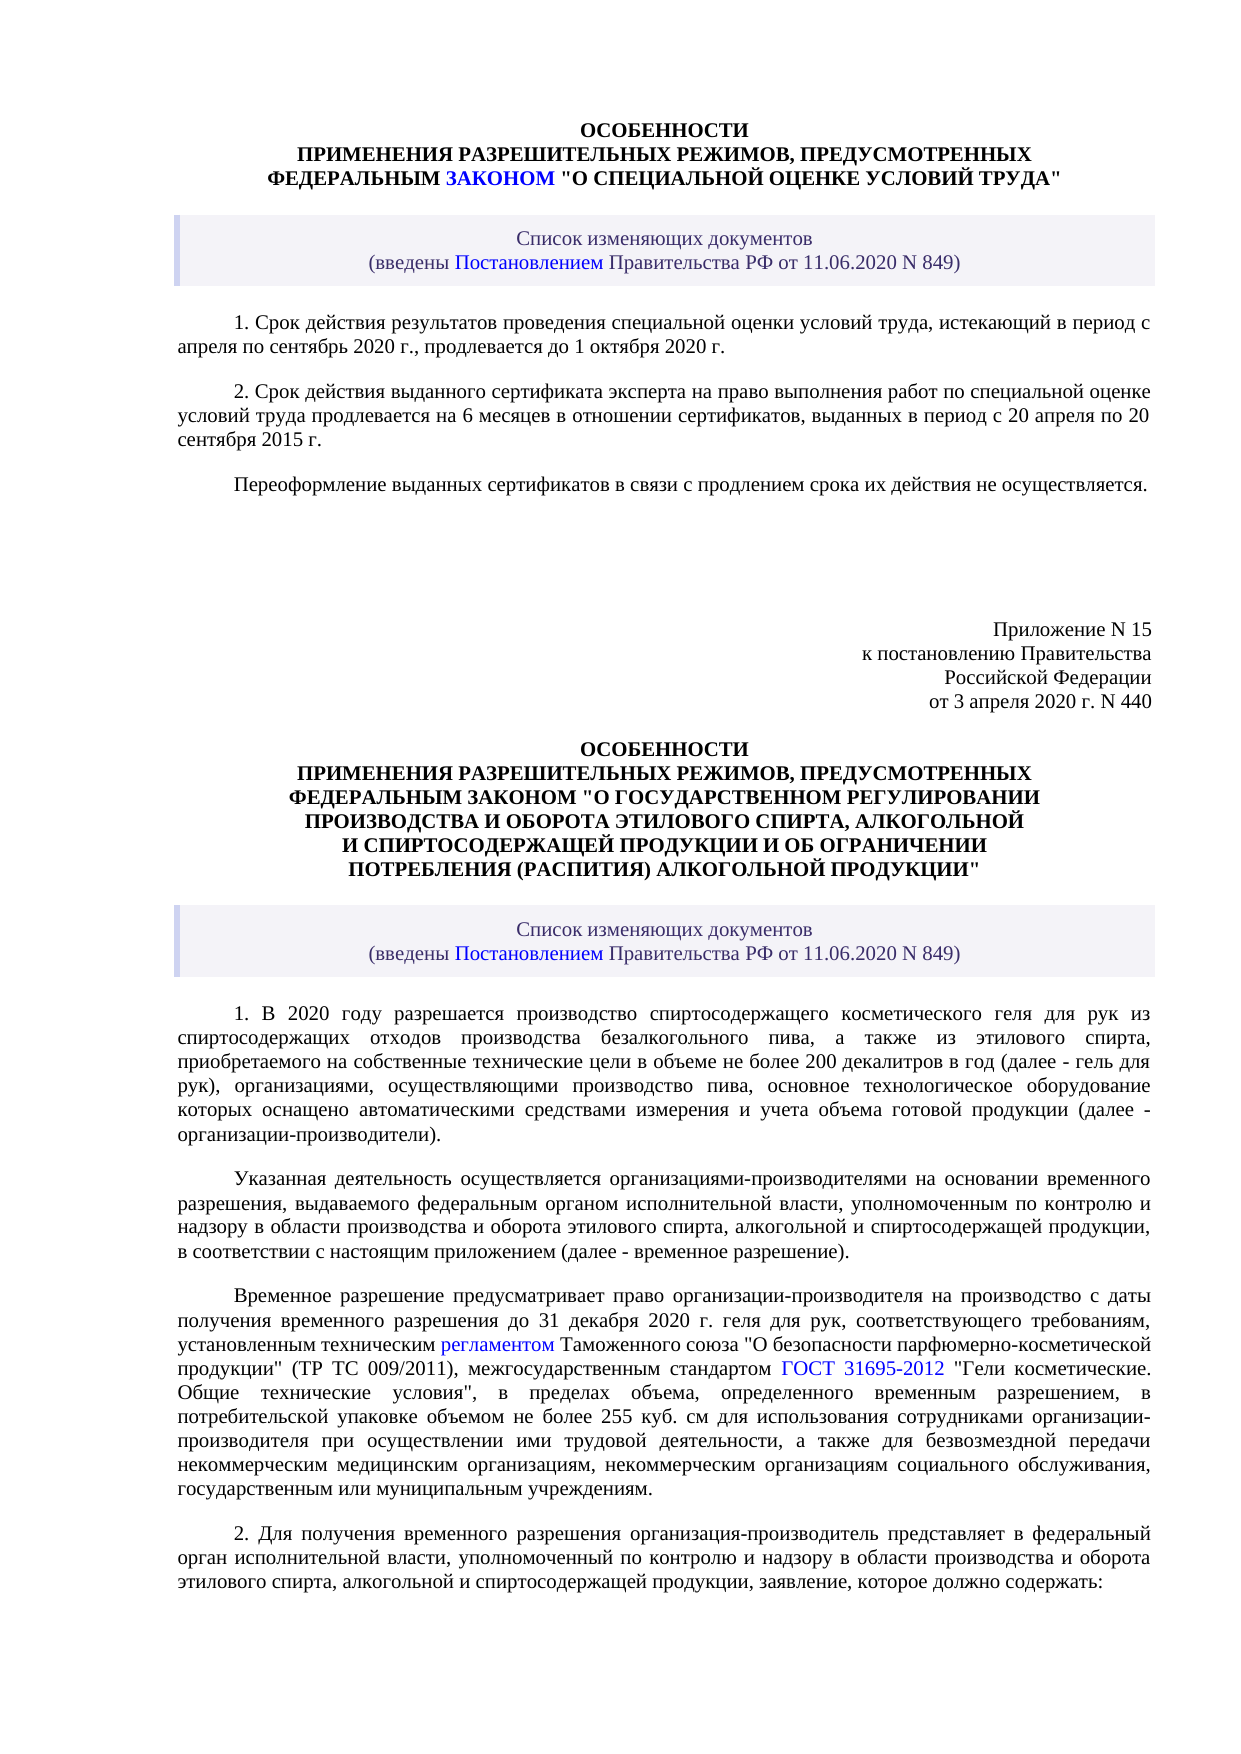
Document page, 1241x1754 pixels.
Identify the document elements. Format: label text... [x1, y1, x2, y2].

text 2. Срок действия выданного сертификата эксперта на право выполнения работ по специальной оценке условий труда продлевается на 6 месяцев в отношении сертификатов, выданных в период с 20 апреля по 20 сентября 2015 г. [177, 379, 1152, 451]
text 1. Срок действия результатов проведения специальной оценки условий труда, истекающий в период с апреля по сентябрь 2020 г., продлевается до 1 октября 2020 г. [177, 310, 1152, 358]
text к постановлению Правительства [177, 641, 1152, 665]
text Переоформление выданных сертификатов в связи с продлением срока их действия не осуществляется. [177, 472, 1152, 496]
text Указанная деятельность осуществляется организациями-производителями на основании временного разрешения, выдаваемого федеральным органом исполнительной власти, уполномоченным по контролю и надзору в области производства и оборота этилового спирта, алкогольной и спиртосодержащей продукции, в соответствии с настоящим приложением (далее - временное разрешение). [177, 1166, 1152, 1263]
title ПОТРЕБЛЕНИЯ (РАСПИТИЯ) АЛКОГОЛЬНОЙ ПРОДУКЦИИ" [177, 857, 1152, 881]
title ОСОБЕННОСТИ [177, 118, 1152, 142]
title ПРИМЕНЕНИЯ РАЗРЕШИТЕЛЬНЫХ РЕЖИМОВ, ПРЕДУСМОТРЕННЫХ [177, 761, 1152, 785]
text Российской Федерации [177, 665, 1152, 689]
title ПРОИЗВОДСТВА И ОБОРОТА ЭТИЛОВОГО СПИРТА, АЛКОГОЛЬНОЙ [177, 809, 1152, 833]
text 2. Для получения временного разрешения организация-производитель представляет в федеральный орган исполнительной власти, уполномоченный по контролю и надзору в области производства и оборота этилового спирта, алкогольной и спиртосодержащей продукции, заявление, которое должно содержать: [177, 1521, 1152, 1593]
text Временное разрешение предусматривает право организации-производителя на производство с даты получения временного разрешения до 31 декабря 2020 г. геля для рук, соответствующего требованиям, установленным техническим регламентом Таможенного союза "О безопасности парфюмерно-косметической продукции" (ТР ТС 009/2011), межгосударственным стандартом ГОСТ 31695-2012 "Гели косметические. Общие технические условия", в пределах объема, определенного временным разрешением, в потребительской упаковке объемом не более 255 куб. см для использования сотрудниками организации-производителя при осуществлении ими трудовой деятельности, а также для безвозмездной передачи некоммерческим медицинским организациям, некоммерческим организациям социального обслуживания, государственным или муниципальным учреждениям. [177, 1283, 1152, 1500]
title ФЕДЕРАЛЬНЫМ ЗАКОНОМ "О ГОСУДАРСТВЕННОМ РЕГУЛИРОВАНИИ [177, 785, 1152, 809]
title ПРИМЕНЕНИЯ РАЗРЕШИТЕЛЬНЫХ РЕЖИМОВ, ПРЕДУСМОТРЕННЫХ [177, 142, 1152, 166]
title И СПИРТОСОДЕРЖАЩЕЙ ПРОДУКЦИИ И ОБ ОГРАНИЧЕНИИ [177, 833, 1152, 857]
text от 3 апреля 2020 г. N 440 [177, 689, 1152, 713]
title ФЕДЕРАЛЬНЫМ ЗАКОНОМ "О СПЕЦИАЛЬНОЙ ОЦЕНКЕ УСЛОВИЙ ТРУДА" [177, 166, 1152, 190]
text 1. В 2020 году разрешается производство спиртосодержащего косметического геля для рук из спиртосодержащих отходов производства безалкогольного пива, а также из этилового спирта, приобретаемого на собственные технические цели в объеме не более 200 декалитров в год (далее - гель для рук), организациями, осуществляющими производство пива, основное технологическое оборудование которых оснащено автоматическими средствами измерения и учета объема готовой продукции (далее - организации-производители). [177, 1001, 1152, 1146]
text Приложение N 15 [177, 617, 1152, 641]
table_header Список изменяющих документов (введены Постановлением Правительства РФ от 11.06.2020 N 849) [180, 905, 1149, 977]
table_header Список изменяющих документов (введены Постановлением Правительства РФ от 11.06.2020 N 849) [180, 215, 1149, 286]
title ОСОБЕННОСТИ [177, 737, 1152, 761]
